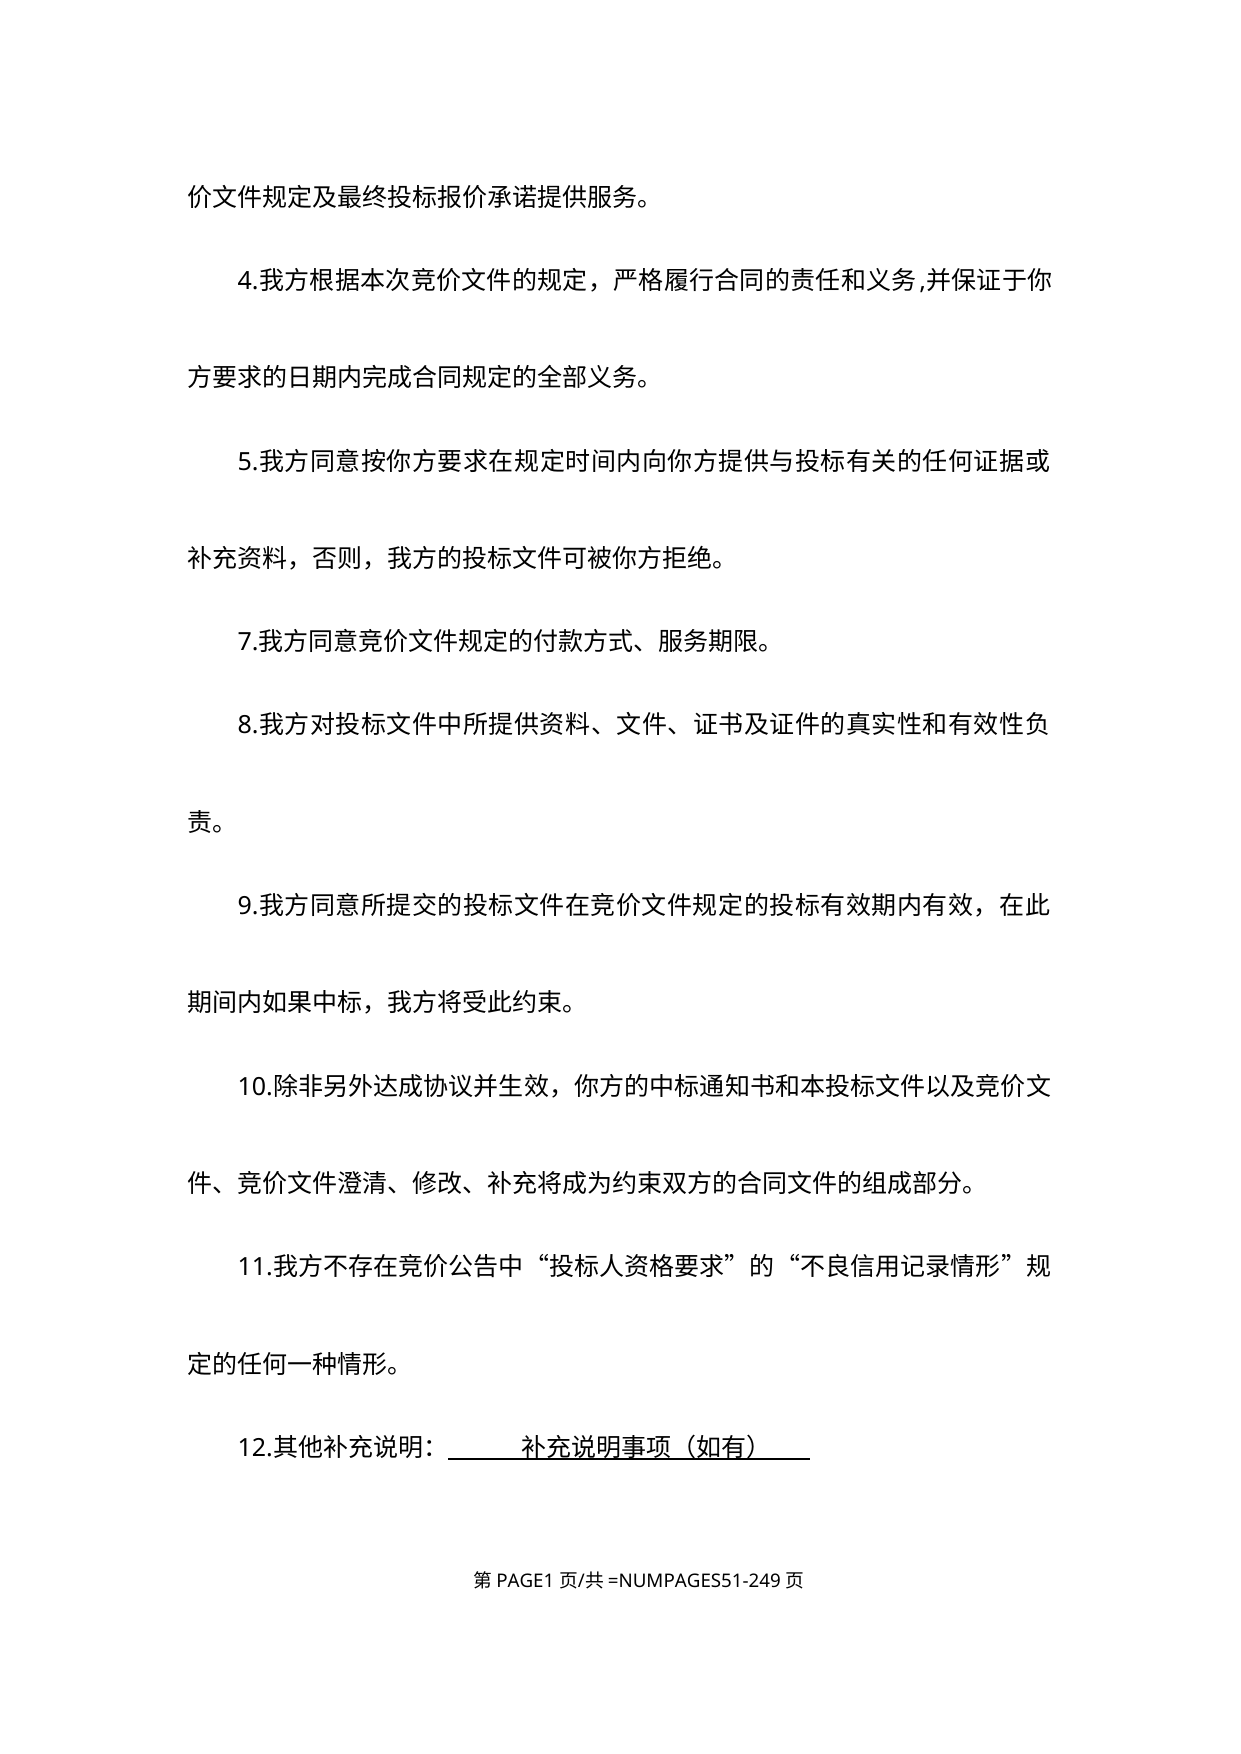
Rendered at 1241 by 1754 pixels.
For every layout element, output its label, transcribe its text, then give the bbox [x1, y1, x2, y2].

text 7.我方同意竞价文件规定的付款方式、服务期限。 [187, 607, 1053, 672]
text 11.我方不存在竞价公告中“投标人资格要求”的“不良信用记录情形”规定的任何一种情形。 [187, 1232, 1053, 1395]
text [187, 163, 1053, 228]
text 5.我方同意按你方要求在规定时间内向你方提供与投标有关的任何证据或补充资料，否则，我方的投标文件可被你方拒绝。 [187, 427, 1053, 589]
text 12.其他补充说明： 补充说明事项（如有） [187, 1413, 1053, 1478]
text 9.我方同意所提交的投标文件在竞价文件规定的投标有效期内有效，在此期间内如果中标，我方将受此约束。 [187, 871, 1053, 1033]
text 4.我方根据本次竞价文件的规定，严格履行合同的责任和义务,并保证于你方要求的日期内完成合同规定的全部义务。 [187, 246, 1053, 408]
text 10.除非另外达成协议并生效，你方的中标通知书和本投标文件以及竞价文件、竞价文件澄清、修改、补充将成为约束双方的合同文件的组成部分。 [187, 1052, 1053, 1214]
text 8.我方对投标文件中所提供资料、文件、证书及证件的真实性和有效性负责。 [187, 690, 1053, 853]
